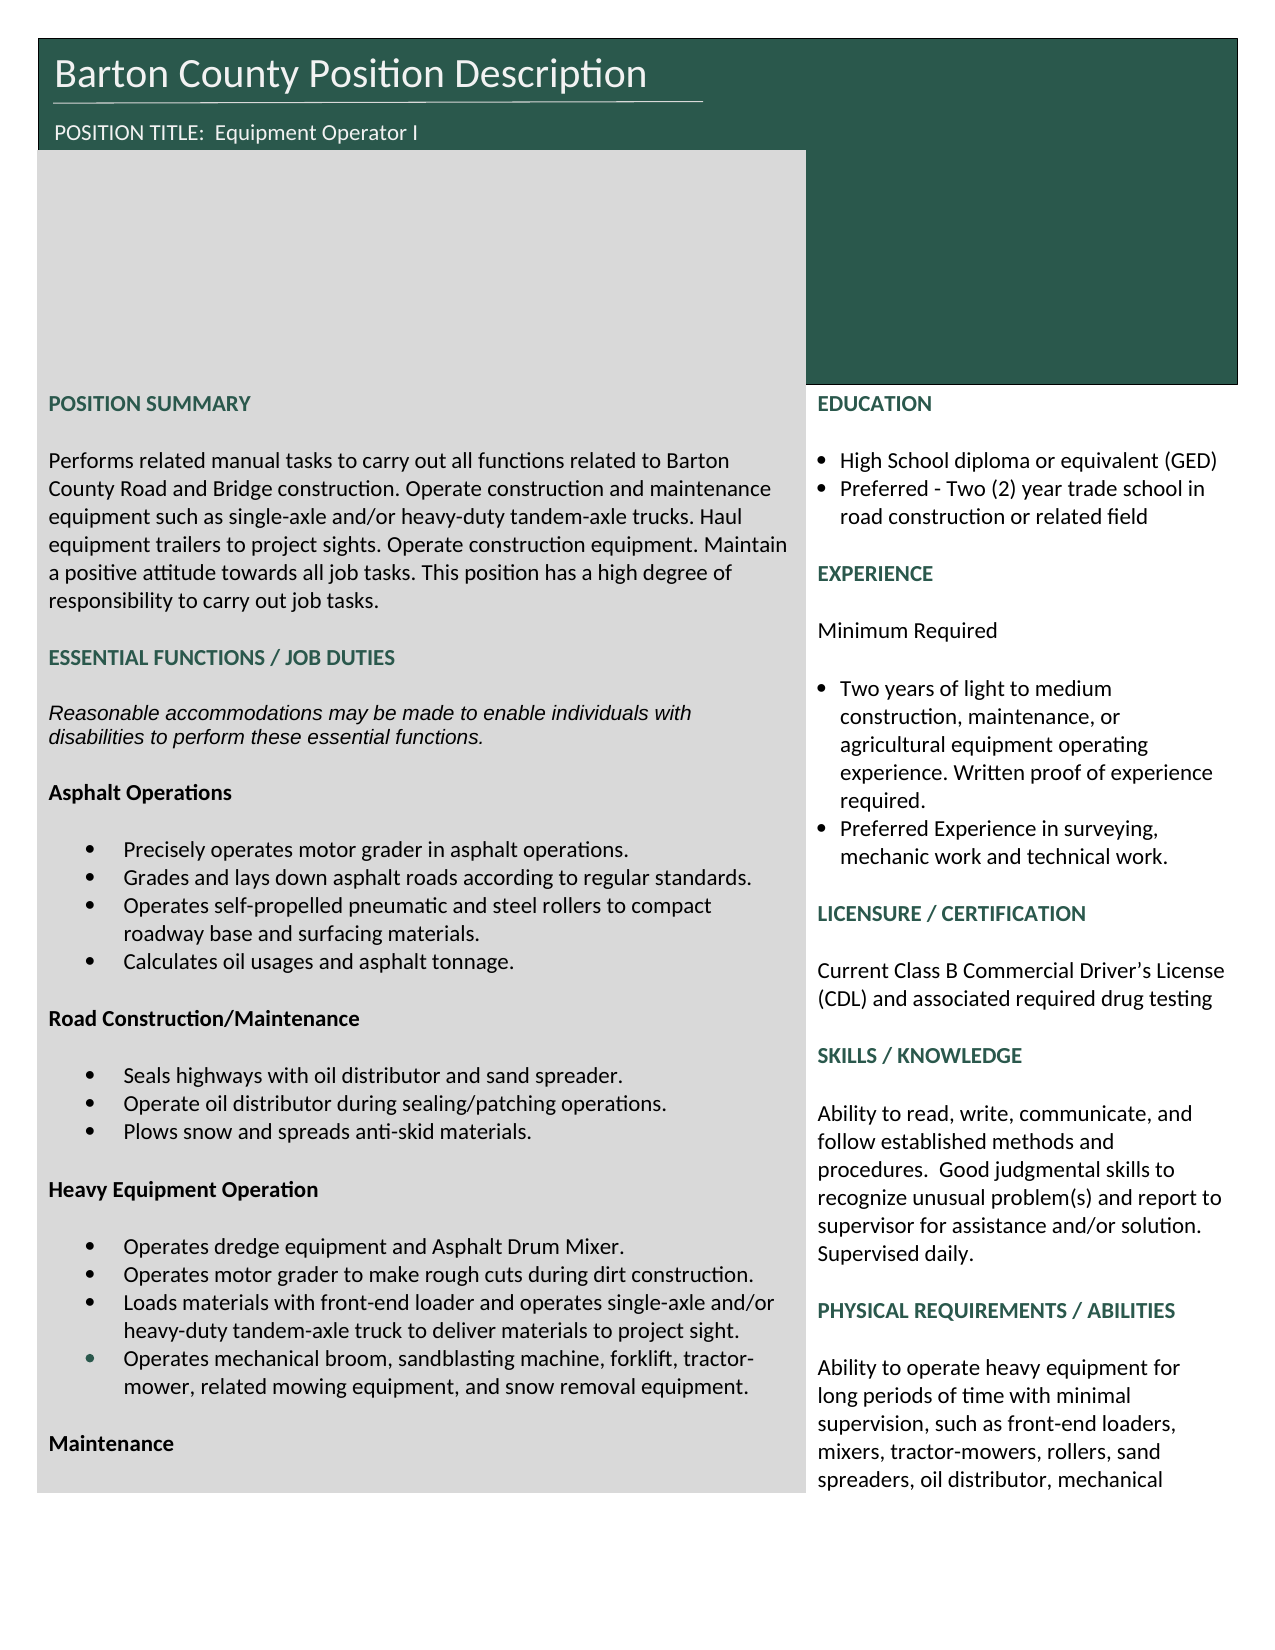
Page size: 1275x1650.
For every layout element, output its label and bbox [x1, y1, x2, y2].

table_header [806, 150, 1237, 1493]
table_header [37, 150, 806, 1493]
